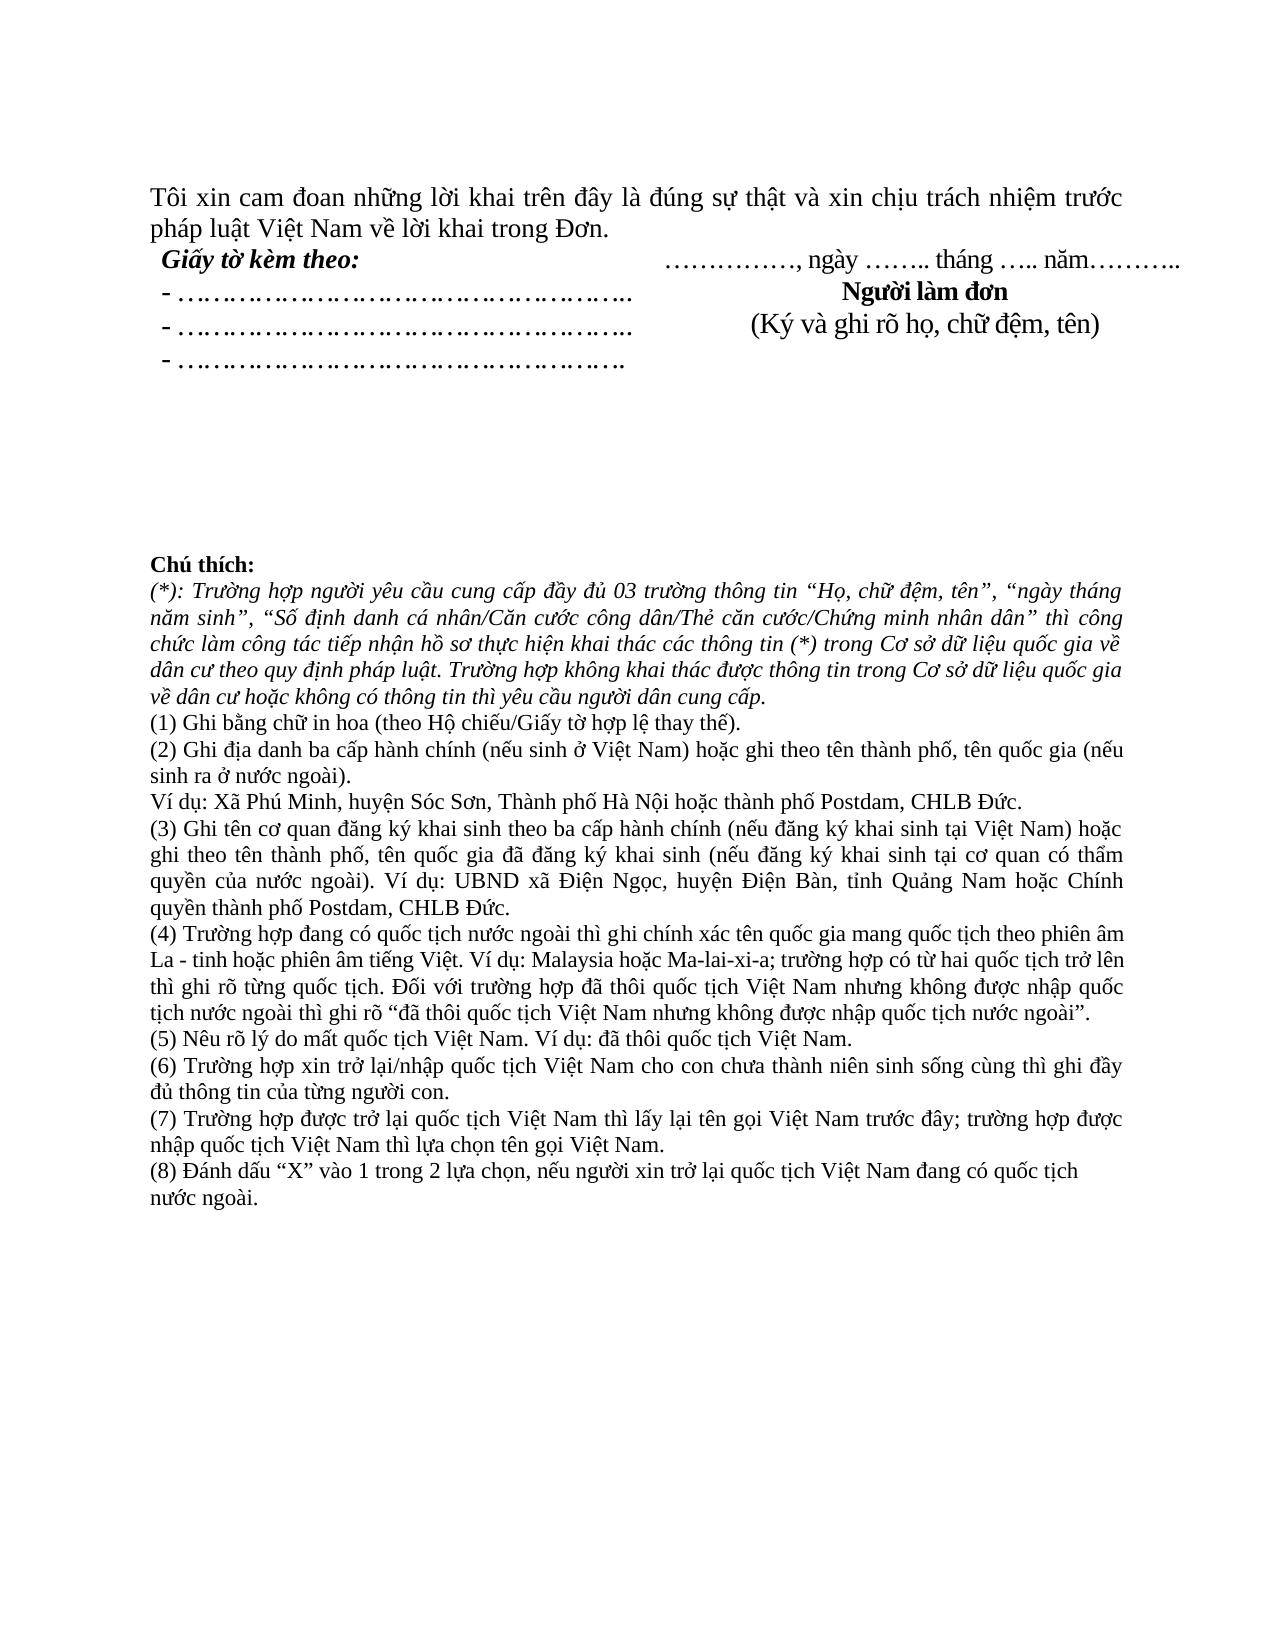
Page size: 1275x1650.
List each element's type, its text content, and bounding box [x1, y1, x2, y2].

text (6) Trường hợp xin trở lại/nhập quốc tịch Việt Nam cho con chưa thành niên sinh sống cùng thì ghi đầy đủ thông tin của từng người con. [150, 1052, 1125, 1104]
text (2) Ghi địa danh ba cấp hành chính (nếu sinh ở Việt Nam) hoặc ghi theo tên thành phố, tên quốc gia (nếu sinh ra ở nước ngoài). [150, 736, 1125, 788]
text (1) Ghi bằng chữ in hoa (theo Hộ chiếu/Giấy tờ hợp lệ thay thế). [150, 709, 1125, 736]
text (5) Nêu rõ lý do mất quốc tịch Việt Nam. Ví dụ: đã thôi quốc tịch Việt Nam. [150, 1026, 1125, 1052]
text (8) Đánh dấu “X” vào 1 trong 2 lựa chọn, nếu người xin trở lại quốc tịch Việt Nam đang có quốc tịch [150, 1157, 1125, 1184]
text Tôi xin cam đoan những lời khai trên đây là đúng sự thật và xin chịu trách nhiệm trước pháp luật Việt Nam về lời khai trong Đơn. [150, 181, 1125, 243]
text (3) Ghi tên cơ quan đăng ký khai sinh theo ba cấp hành chính (nếu đăng ký khai sinh tại Việt Nam) hoặc ghi theo tên thành phố, tên quốc gia đã đăng ký khai sinh (nếu đăng ký khai sinh tại cơ quan có thẩm quyền của nước ngoài). Ví dụ: UBND xã Điện Ngọc, huyện Điện Bàn, tỉnh Quảng Nam hoặc Chính quyền thành phố Postdam, CHLB Đức. [150, 815, 1125, 920]
text Ví dụ: Xã Phú Minh, huyện Sóc Sơn, Thành phố Hà Nội hoặc thành phố Postdam, CHLB Đức. [150, 788, 1125, 815]
text (*): Trường hợp người yêu cầu cung cấp đầy đủ 03 trường thông tin “Họ, chữ đệm, tên”, “ngày tháng năm sinh”, “Số định danh cá nhân/Căn cước công dân/Thẻ căn cước/Chứng minh nhân dân” thì công chức làm công tác tiếp nhận hồ sơ thực hiện khai thác các thông tin (*) trong Cơ sở dữ liệu quốc gia về dân cư theo quy định pháp luật. Trường hợp không khai thác được thông tin trong Cơ sở dữ liệu quốc gia về dân cư hoặc không có thông tin thì yêu cầu người dân cung cấp. [150, 577, 1125, 709]
table_header Giấy tờ kèm theo: - …………………………………………….. - …………………………………………….. - ……………………………………………. [150, 244, 652, 419]
table_header ……………, ngày …….. tháng ….. năm……….. Người làm đơn (Ký và ghi rõ họ, chữ đệm, tên) [652, 244, 1198, 419]
text Chú thích: [150, 551, 1125, 577]
text (4) Trường hợp đang có quốc tịch nước ngoài thì ghi chính xác tên quốc gia mang quốc tịch theo phiên âm La - tinh hoặc phiên âm tiếng Việt. Ví dụ: Malaysia hoặc Ma-lai-xi-a; trường hợp có từ hai quốc tịch trở lên thì ghi rõ từng quốc tịch. Đối với trường hợp đã thôi quốc tịch Việt Nam nhưng không được nhập quốc tịch nước ngoài thì ghi rõ “đã thôi quốc tịch Việt Nam nhưng không được nhập quốc tịch nước ngoài”. [150, 920, 1125, 1026]
text (7) Trường hợp được trở lại quốc tịch Việt Nam thì lấy lại tên gọi Việt Nam trước đây; trường hợp được nhập quốc tịch Việt Nam thì lựa chọn tên gọi Việt Nam. [150, 1104, 1125, 1157]
text nước ngoài. [150, 1184, 1125, 1210]
